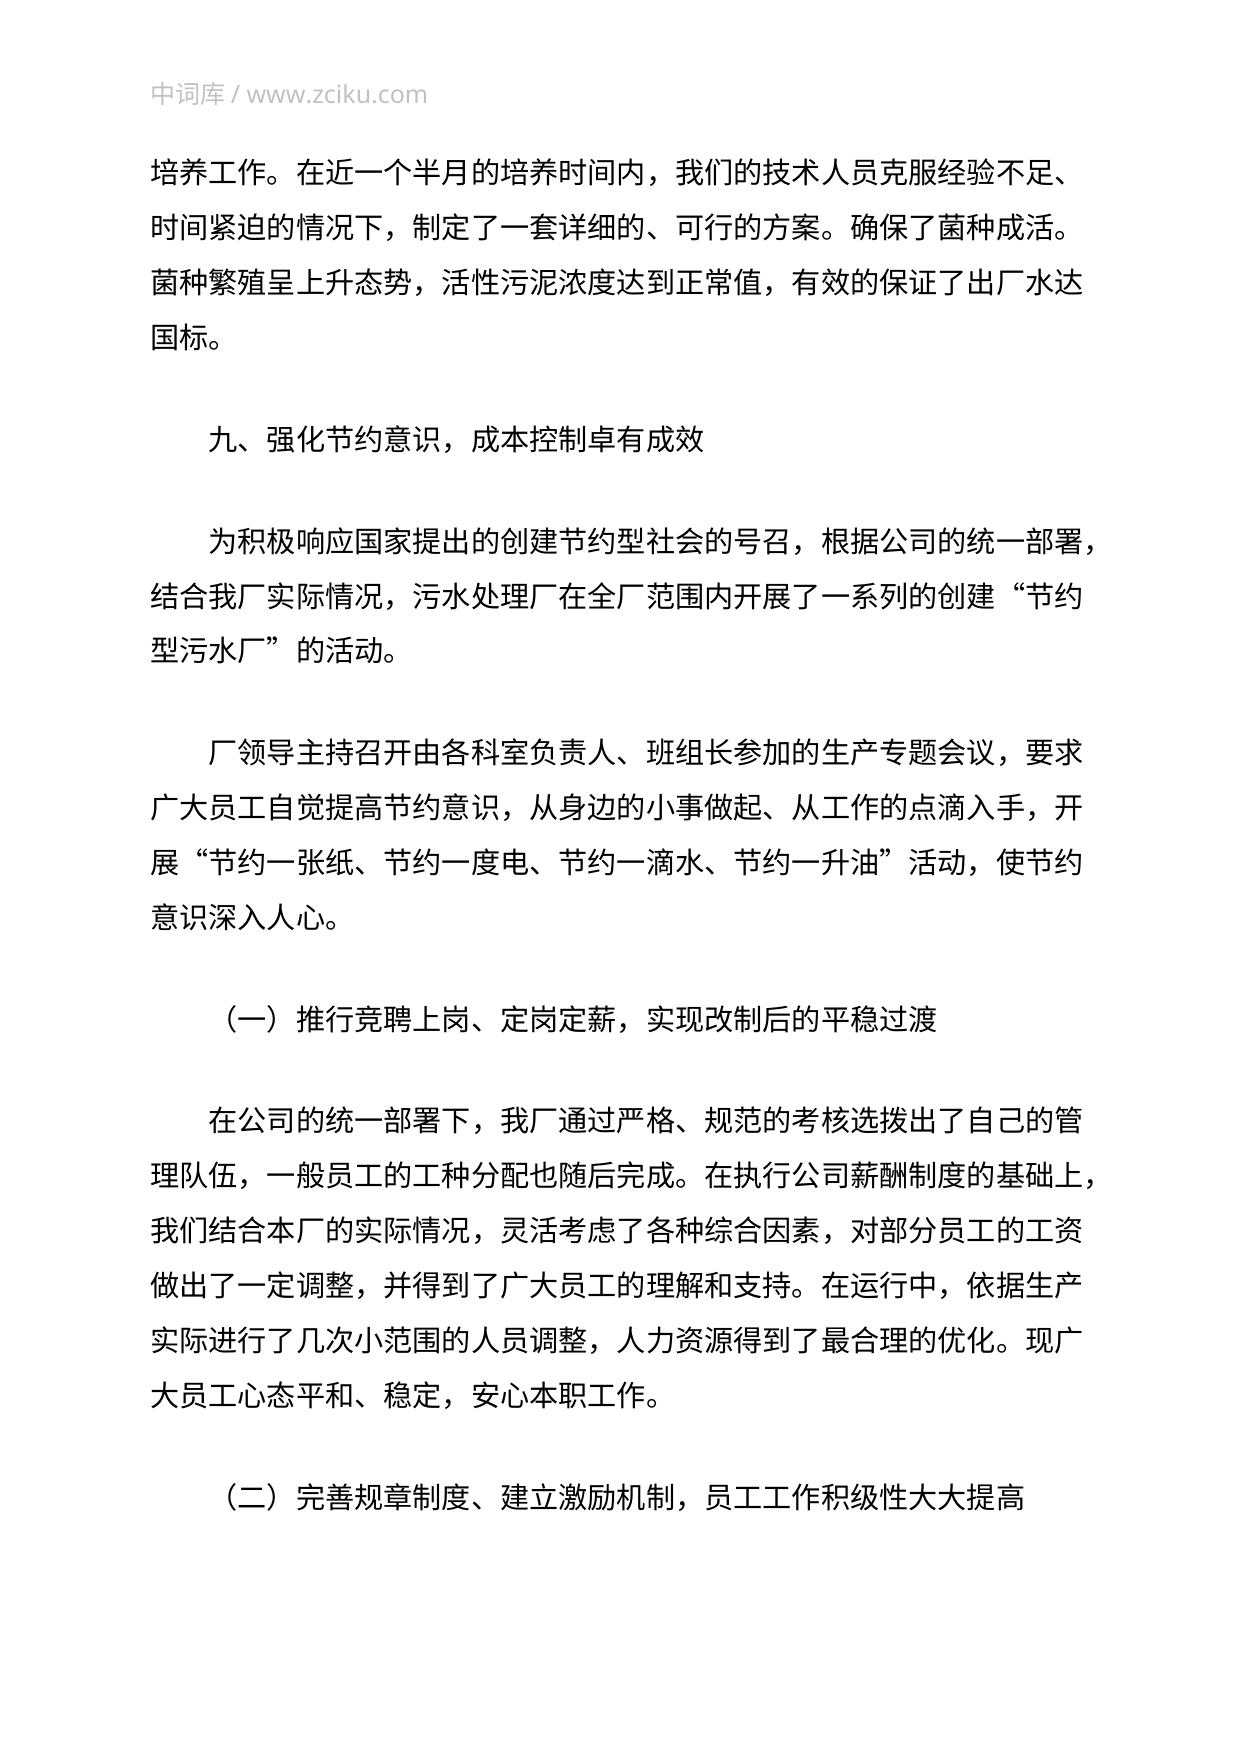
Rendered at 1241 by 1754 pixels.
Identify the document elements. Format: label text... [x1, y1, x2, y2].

text （一）推行竞聘上岗、定岗定薪，实现改制后的平稳过渡 [150, 996, 1090, 1038]
text 为积极响应国家提出的创建节约型社会的号召，根据公司的统一部署，结合我厂实际情况，污水处理厂在全厂范围内开展了一系列的创建“节约型污水厂”的活动。 [150, 518, 1090, 670]
text 九、强化节约意识，成本控制卓有成效 [150, 416, 1090, 459]
text （二）完善规章制度、建立激励机制，员工工作积级性大大提高 [150, 1474, 1090, 1517]
text 厂领导主持召开由各科室负责人、班组长参加的生产专题会议，要求广大员工自觉提高节约意识，从身边的小事做起、从工作的点滴入手，开展“节约一张纸、节约一度电、节约一滴水、节约一升油”活动，使节约意识深入人心。 [150, 730, 1090, 937]
text 在公司的统一部署下，我厂通过严格、规范的考核选拨出了自己的管理队伍，一般员工的工种分配也随后完成。在执行公司薪酬制度的基础上，我们结合本厂的实际情况，灵活考虑了各种综合因素，对部分员工的工资做出了一定调整，并得到了广大员工的理解和支持。在运行中，依据生产实际进行了几次小范围的人员调整，人力资源得到了最合理的优化。现广大员工心态平和、稳定，安心本职工作。 [150, 1098, 1090, 1415]
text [150, 150, 1090, 357]
